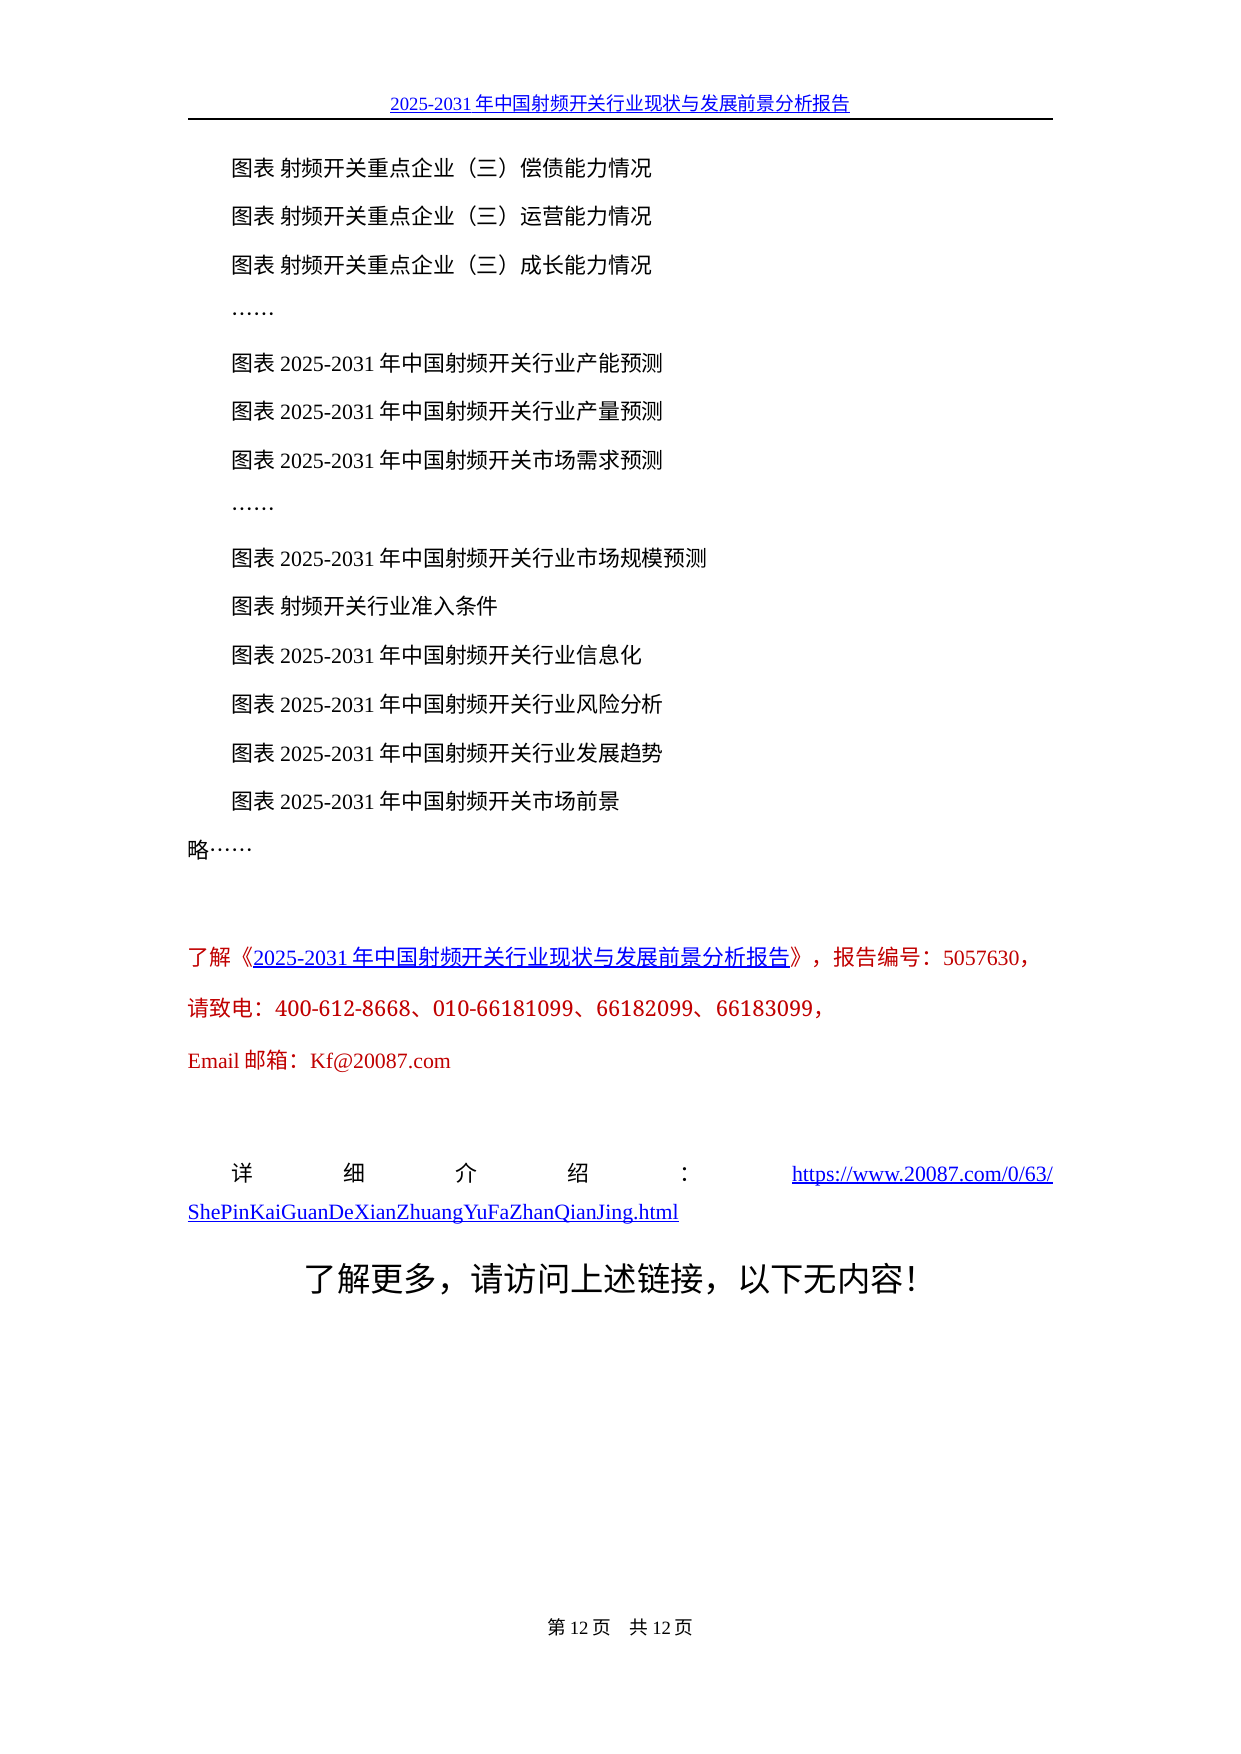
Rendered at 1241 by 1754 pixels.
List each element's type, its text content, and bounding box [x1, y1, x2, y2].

text 详细介绍：https://www.20087.com/0/63/ShePinKaiGuanDeXianZhuangYuFaZhanQianJing.html [187, 1155, 1053, 1228]
text 了解《2025-2031年中国射频开关行业现状与发展前景分析报告》，报告编号：5057630， [187, 939, 1053, 972]
text 请致电：400-612-8668、010-66181099、66182099、66183099， [187, 991, 1053, 1023]
title 了解更多，请访问上述链接，以下无内容！ [187, 1244, 1053, 1309]
text Email邮箱：Kf@20087.com [187, 1042, 1053, 1075]
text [187, 150, 1053, 865]
